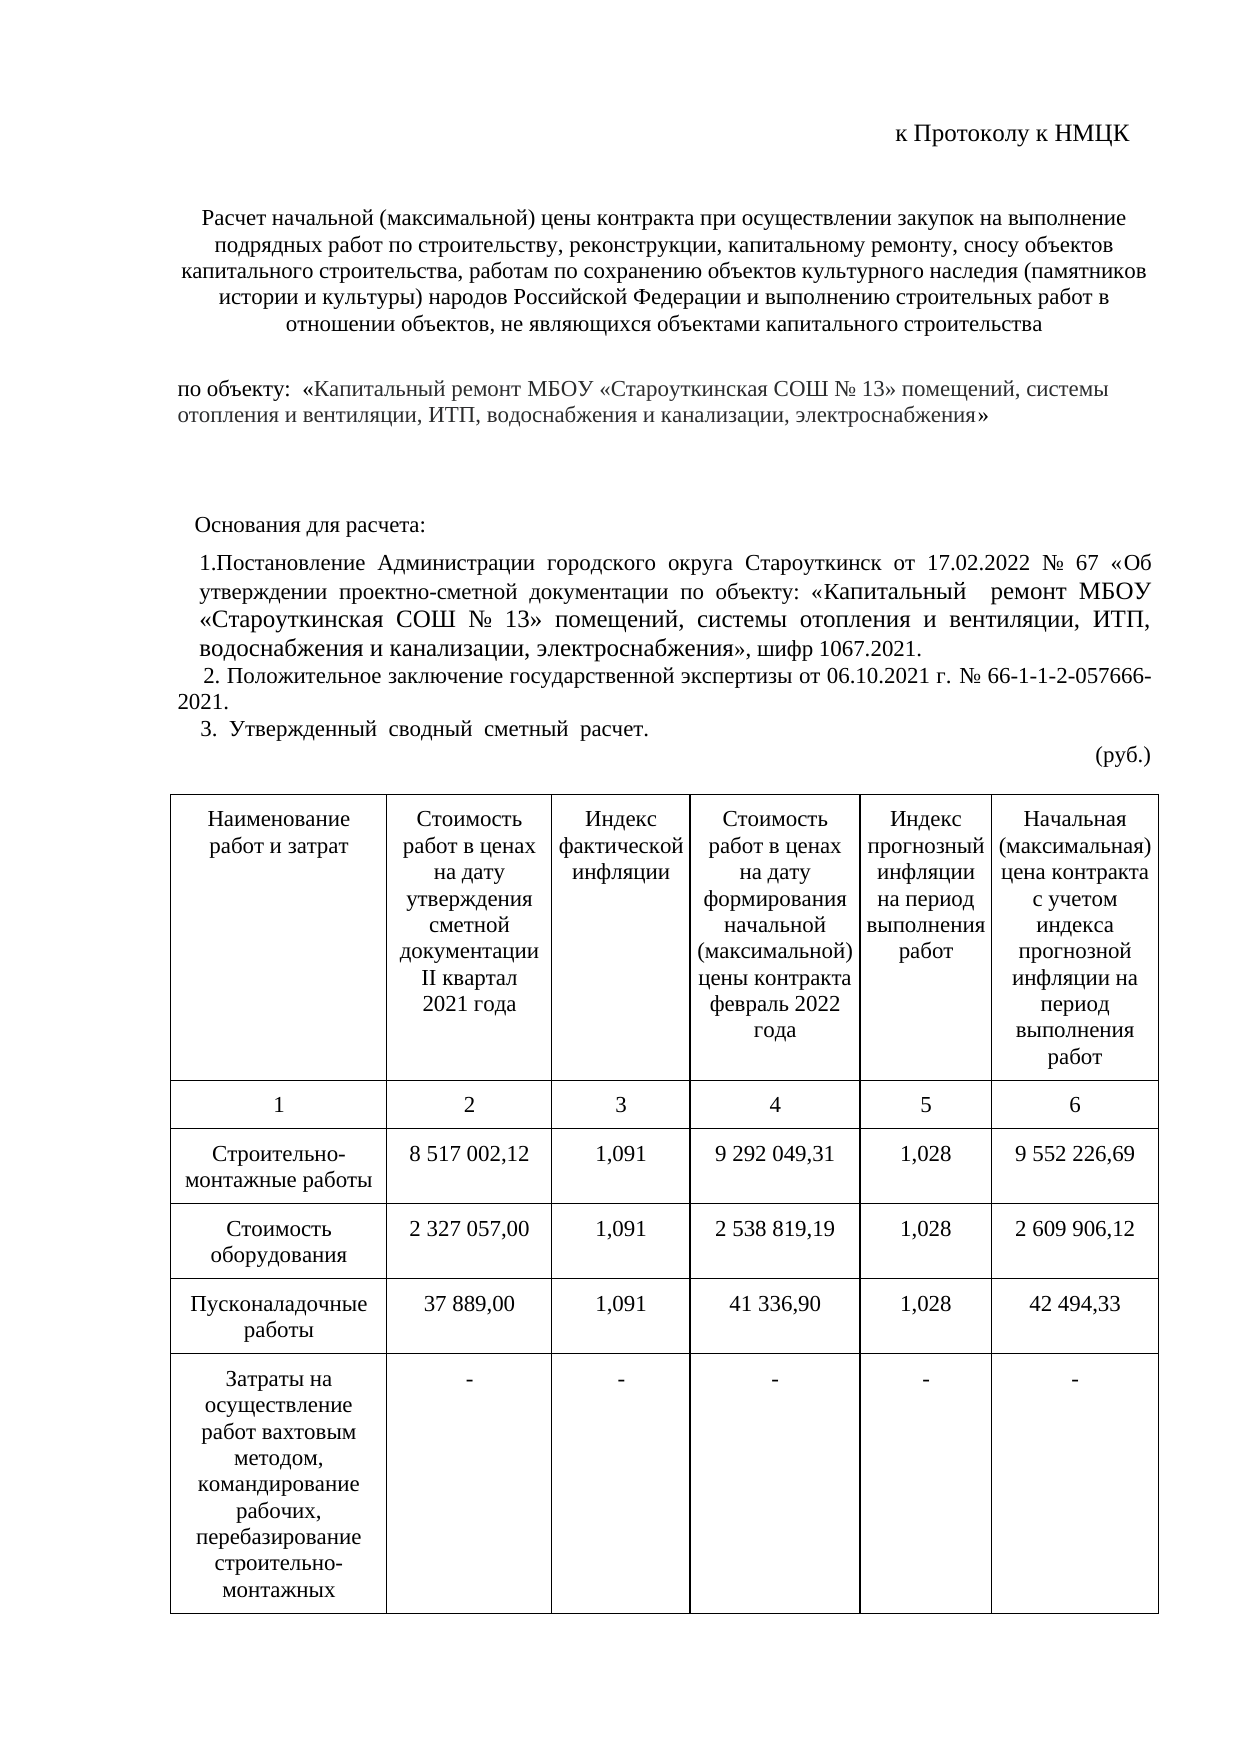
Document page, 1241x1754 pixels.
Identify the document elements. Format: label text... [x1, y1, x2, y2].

table_cell 1,091 [552, 1279, 689, 1353]
text по объекту: «Капитальный ремонт МБОУ «Староуткинская СОШ № 13» помещений, системы отопления и вентиляции, ИТП, водоснабжения и канализации, электроснабжения» [177, 375, 1152, 428]
table_cell 42 494,33 [992, 1279, 1158, 1353]
table_cell Строительно-монтажные работы [171, 1129, 386, 1203]
table_header Индекс прогнозный инфляции на период выполнения работ [861, 795, 991, 1080]
table_cell 1,028 [861, 1204, 991, 1278]
table_header Индекс фактической инфляции [552, 795, 689, 1080]
table_cell Пусконаладочные работы [171, 1279, 386, 1353]
table_cell 4 [691, 1081, 859, 1128]
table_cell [171, 1354, 386, 1613]
table_cell 37 889,00 [387, 1279, 551, 1353]
table_cell Стоимость оборудования [171, 1204, 386, 1278]
table_header Наименование работ и затрат [171, 795, 386, 1080]
table_cell - [861, 1354, 991, 1613]
table_cell 2 609 906,12 [992, 1204, 1158, 1278]
table_header Стоимость работ в ценах на дату формирования начальной (максимальной) цены контракта февраль 2022 года [691, 795, 859, 1080]
table_cell - [387, 1354, 551, 1613]
table_cell - [552, 1354, 689, 1613]
table_cell 5 [861, 1081, 991, 1128]
text 3. Утвержденный сводный сметный расчет. [177, 715, 1152, 741]
table_cell 2 [387, 1081, 551, 1128]
list 1.Постановление Администрации городского округа Староуткинск от 17.02.2022 № 67 «Об утверждении проектно-сметной документации по объекту: «Капитальный ремонт МБОУ «Староуткинская СОШ № 13» помещений, системы отопления и вентиляции, ИТП, водоснабжения и канализации, электроснабжения», шифр 1067.2021. [199, 549, 1152, 662]
text 2. Положительное заключение государственной экспертизы от 06.10.2021 г. № 66-1-1-2-057666-2021. [177, 662, 1152, 715]
table_header Начальная (максимальная) цена контракта с учетом индекса прогнозной инфляции на период выполнения работ [992, 795, 1158, 1080]
table_cell - [992, 1354, 1158, 1613]
table_cell 8 517 002,12 [387, 1129, 551, 1203]
table_cell 1,091 [552, 1129, 689, 1203]
table_cell 6 [992, 1081, 1158, 1128]
table_cell 9 292 049,31 [691, 1129, 859, 1203]
text (руб.) [177, 741, 1152, 767]
table_cell 41 336,90 [691, 1279, 859, 1353]
text Расчет начальной (максимальной) цены контракта при осуществлении закупок на выполнение подрядных работ по строительству, реконструкции, капитальному ремонту, сносу объектов капитального строительства, работам по сохранению объектов культурного наследия (памятников истории и культуры) народов Российской Федерации и выполнению строительных работ в отношении объектов, не являющихся объектами капитального строительства [177, 204, 1152, 336]
table_header Стоимость работ в ценах на дату утверждения сметной документации II квартал 2021 года [387, 795, 551, 1080]
table_cell 2 538 819,19 [691, 1204, 859, 1278]
table_cell 1,028 [861, 1129, 991, 1203]
table_cell 2 327 057,00 [387, 1204, 551, 1278]
table_cell 1 [171, 1081, 386, 1128]
table_cell - [691, 1354, 859, 1613]
table_cell 9 552 226,69 [992, 1129, 1158, 1203]
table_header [166, 118, 1140, 147]
table_cell 1,028 [861, 1279, 991, 1353]
text Основания для расчета: [177, 511, 1152, 537]
table_cell 3 [552, 1081, 689, 1128]
table_cell 1,091 [552, 1204, 689, 1278]
